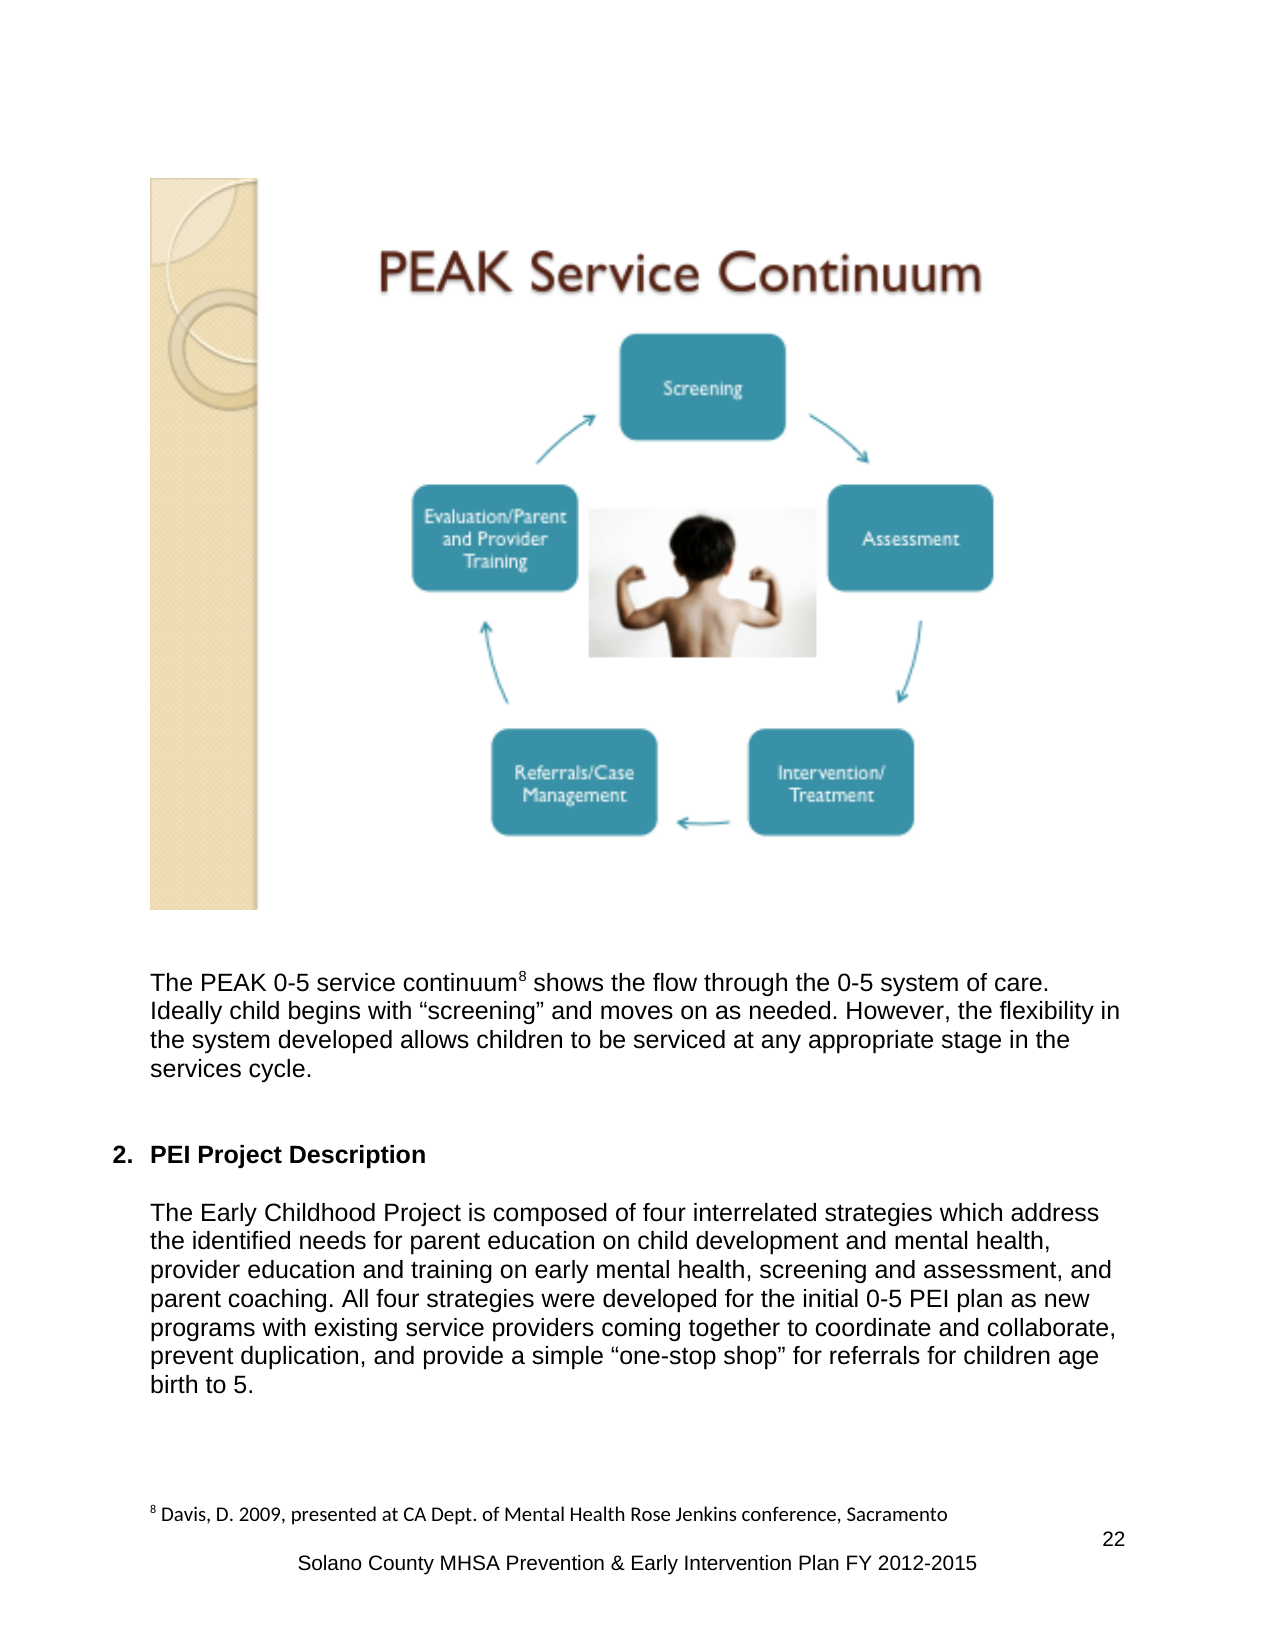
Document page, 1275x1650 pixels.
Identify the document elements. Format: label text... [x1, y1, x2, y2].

text The PEAK 0-5 service continuum shows the flow through the 0-5 system of care. Ideally child begins with “screening” and moves on as needed. However, the flexibility in the system developed allows children to be serviced at any appropriate stage in the services cycle. [150, 967, 1125, 1082]
picture [150, 178, 1125, 910]
list PEI Project Description The Early Childhood Project is composed of four interrelated strategies which address the identified needs for parent education on child development and mental health, provider education and training on early mental health, screening and assessment, and parent coaching. All four strategies were developed for the initial 0-5 PEI plan as new programs with existing service providers coming together to coordinate and collaborate, prevent duplication, and provide a simple “one-stop shop” for referrals for children age birth to 5. [112, 1140, 1125, 1399]
